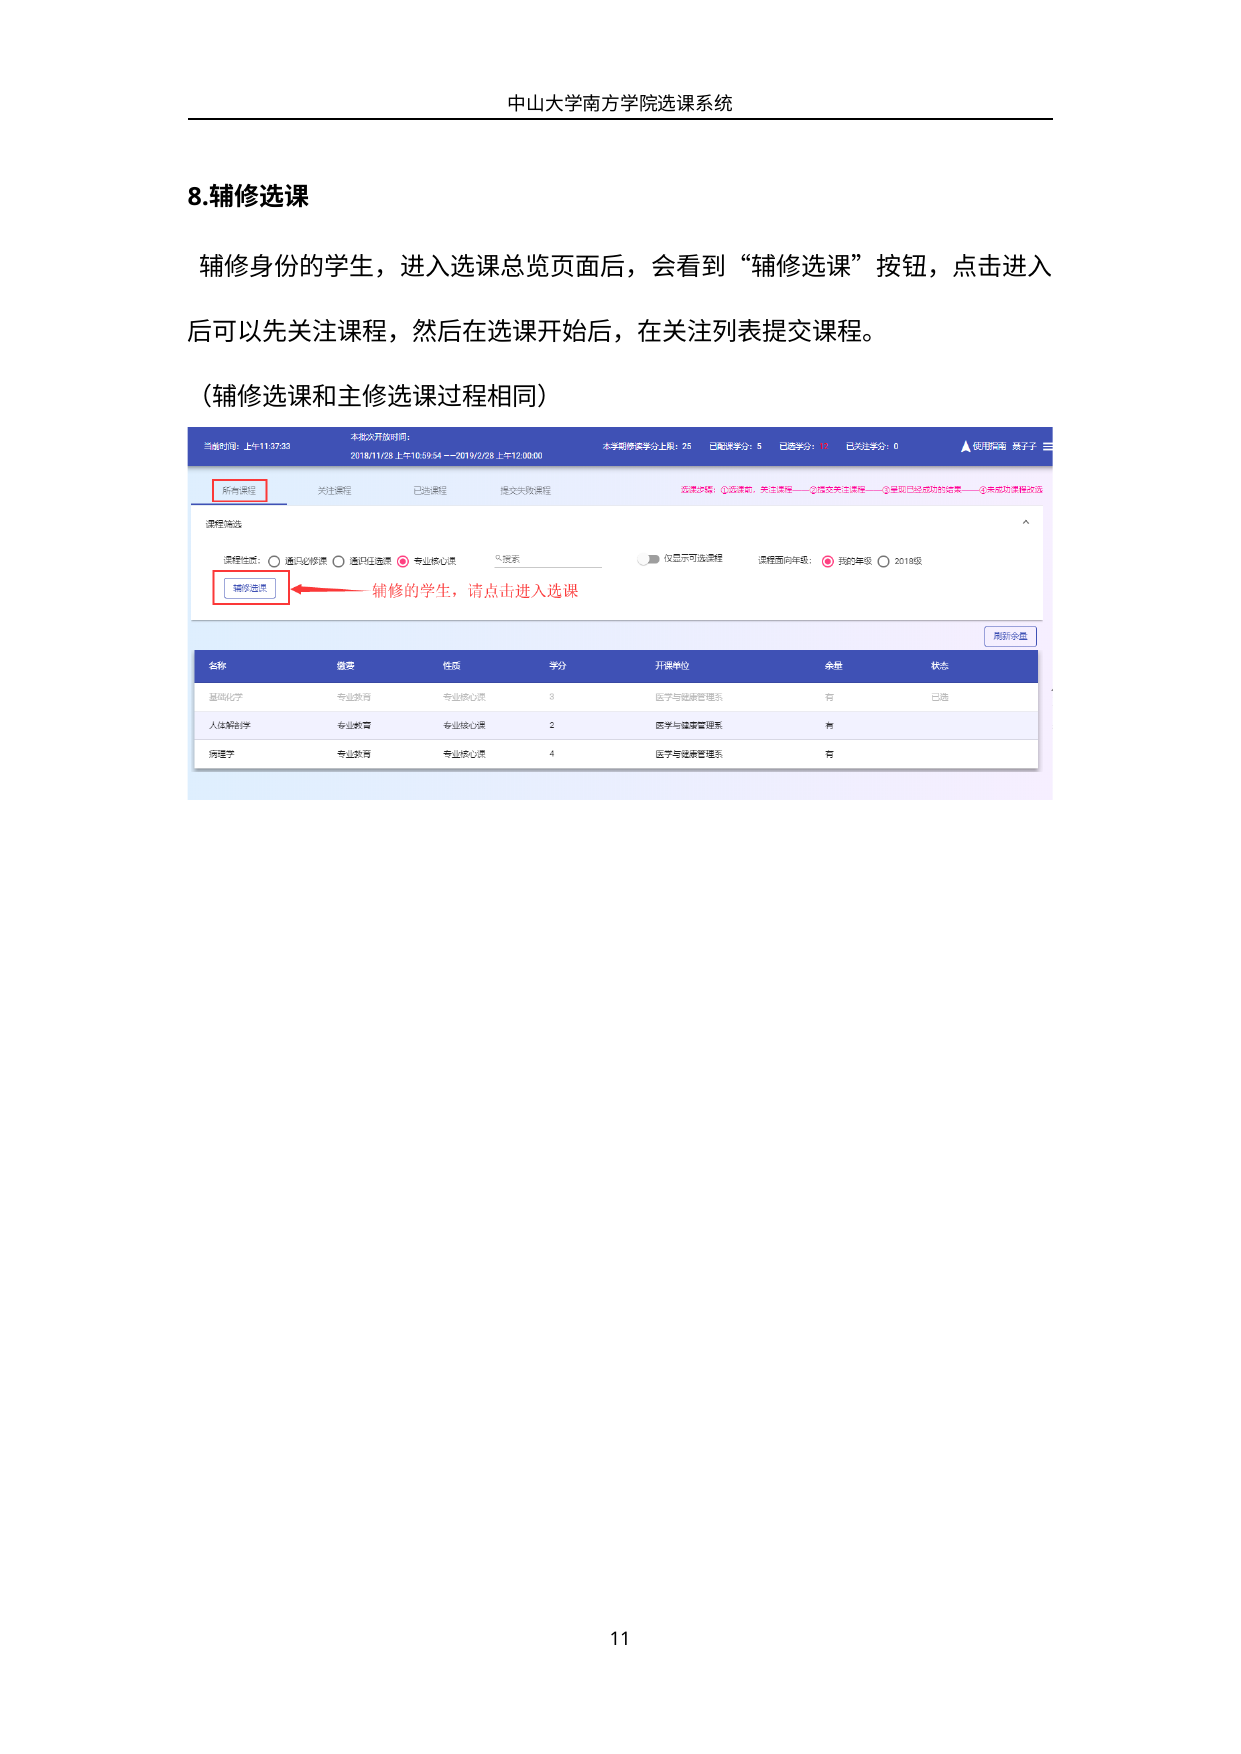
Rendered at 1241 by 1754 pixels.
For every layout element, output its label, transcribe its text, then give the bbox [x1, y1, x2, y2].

text 辅修身份的学生，进入选课总览页面后，会看到“辅修选课”按钮，点击进入后可以先关注课程，然后在选课开始后，在关注列表提交课程。 [187, 232, 1053, 362]
picture [187, 427, 1053, 800]
text （辅修选课和主修选课过程相同） [187, 362, 1053, 427]
subtitle 8.辅修选课 [187, 162, 1053, 227]
